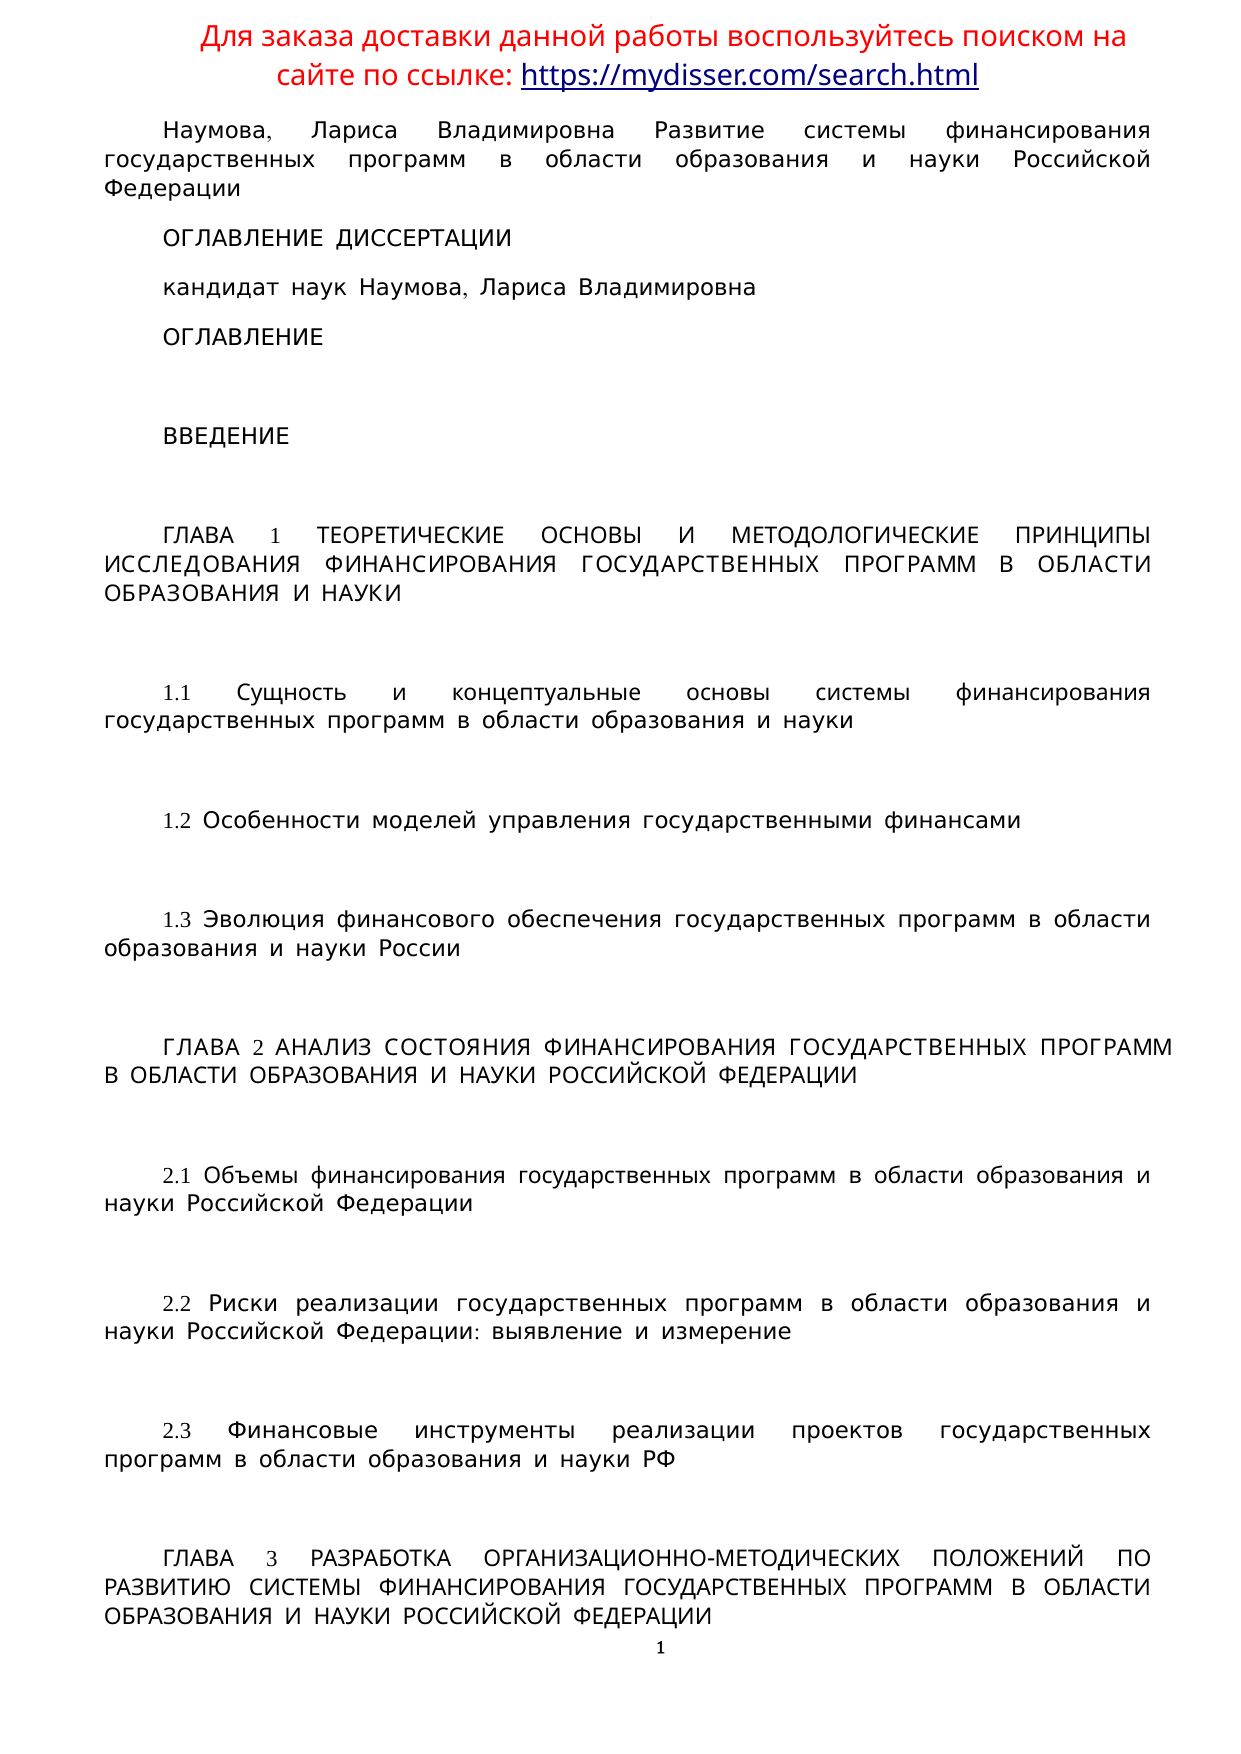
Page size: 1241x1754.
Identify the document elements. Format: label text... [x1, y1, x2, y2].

text ГЛАВА 3 РАЗРАБОТКА ОРГАНИЗАЦИОННО-МЕТОДИЧЕСКИХ ПОЛОЖЕНИЙ ПО РАЗВИТИЮ СИСТЕМЫ ФИНАНСИРОВАНИЯ ГОСУДАРСТВЕННЫХ ПРОГРАММ В ОБЛАСТИ ОБРАЗОВАНИЯ И НАУКИ РОССИЙСКОЙ ФЕДЕРАЦИИ [103, 1543, 1152, 1629]
text Наумова, Лариса Владимировна Развитие системы финансирования государственных программ в области образования и науки Российской Федерации [103, 115, 1152, 201]
text ГЛАВА 1 ТЕОРЕТИЧЕСКИЕ ОСНОВЫ И МЕТОДОЛОГИЧЕСКИЕ ПРИНЦИПЫ ИССЛЕДОВАНИЯ ФИНАНСИРОВАНИЯ ГОСУДАРСТВЕННЫХ ПРОГРАММ В ОБЛАСТИ ОБРАЗОВАНИЯ И НАУКИ [103, 519, 1152, 606]
text 1.3 Эволюция финансового обеспечения государственных программ в области образования и науки России [103, 903, 1152, 961]
text 1.1 Сущность и концептуальные основы системы финансирования государственных программ в области образования и науки [103, 676, 1152, 734]
text 1.2 Особенности моделей управления государственными финансами [103, 804, 1152, 833]
text ГЛАВА 2 АНАЛИЗ СОСТОЯНИЯ ФИНАНСИРОВАНИЯ ГОСУДАРСТВЕННЫХ ПРОГРАММ В ОБЛАСТИ ОБРАЗОВАНИЯ И НАУКИ РОССИЙСКОЙ ФЕДЕРАЦИИ [103, 1031, 1152, 1089]
text ОГЛАВЛЕНИЕ [103, 321, 1152, 350]
text 2.2 Риски реализации государственных программ в области образования и науки Российской Федерации: выявление и измерение [103, 1287, 1152, 1344]
text 2.1 Объемы финансирования государственных программ в области образования и науки Российской Федерации [103, 1159, 1152, 1217]
text ОГЛАВЛЕНИЕ ДИССЕРТАЦИИ [103, 222, 1152, 251]
text кандидат наук Наумова, Лариса Владимировна [103, 272, 1152, 300]
text 2.3 Финансовые инструменты реализации проектов государственных программ в области образования и науки РФ [103, 1415, 1152, 1472]
text ВВЕДЕНИЕ [103, 420, 1152, 449]
